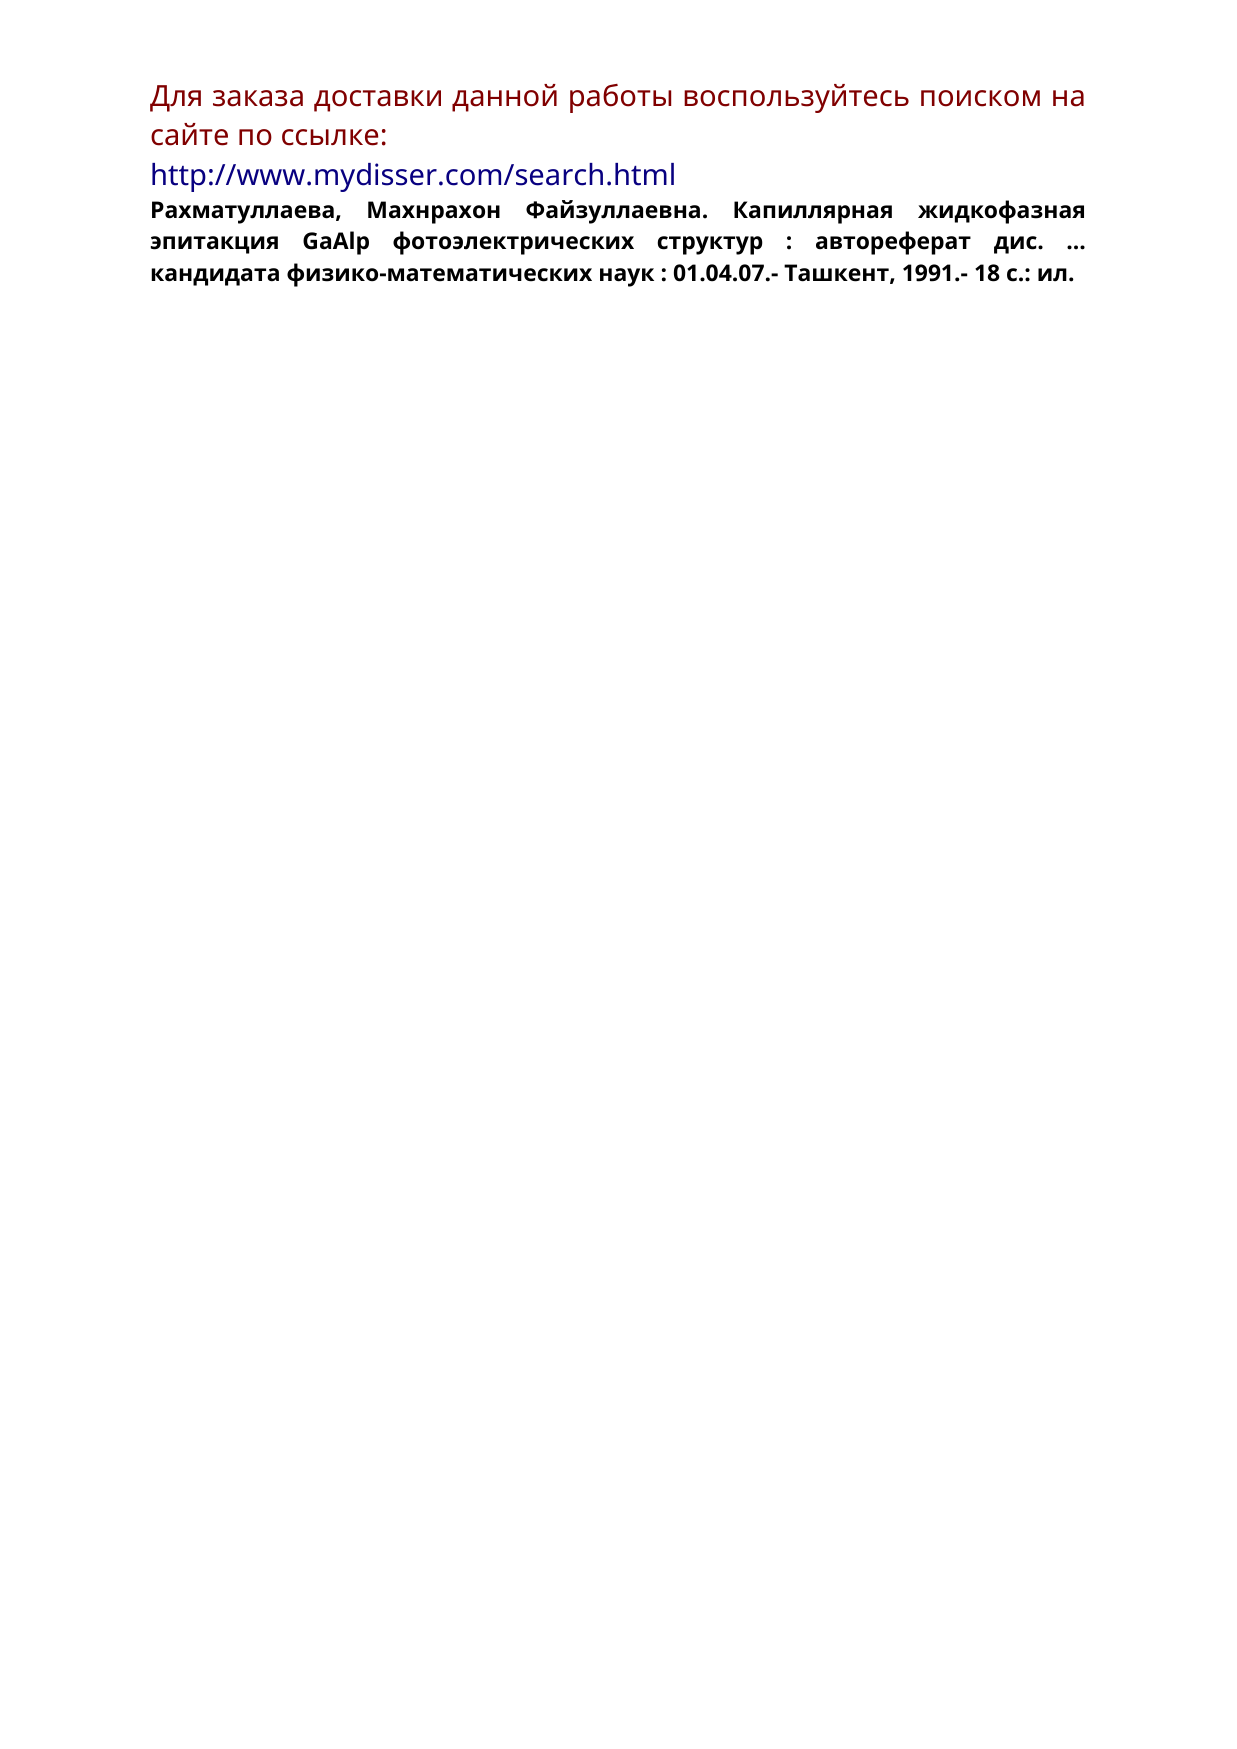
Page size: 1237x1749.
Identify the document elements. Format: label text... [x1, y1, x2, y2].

text Рахматуллаева, Махнрахон Файзуллаевна. Капиллярная жидкофазная эпитакция GaAlp фотоэлектрических структур : автореферат дис. ... кандидата физико-математических наук : 01.04.07.- Ташкент, 1991.- 18 с.: ил. [150, 194, 1086, 288]
